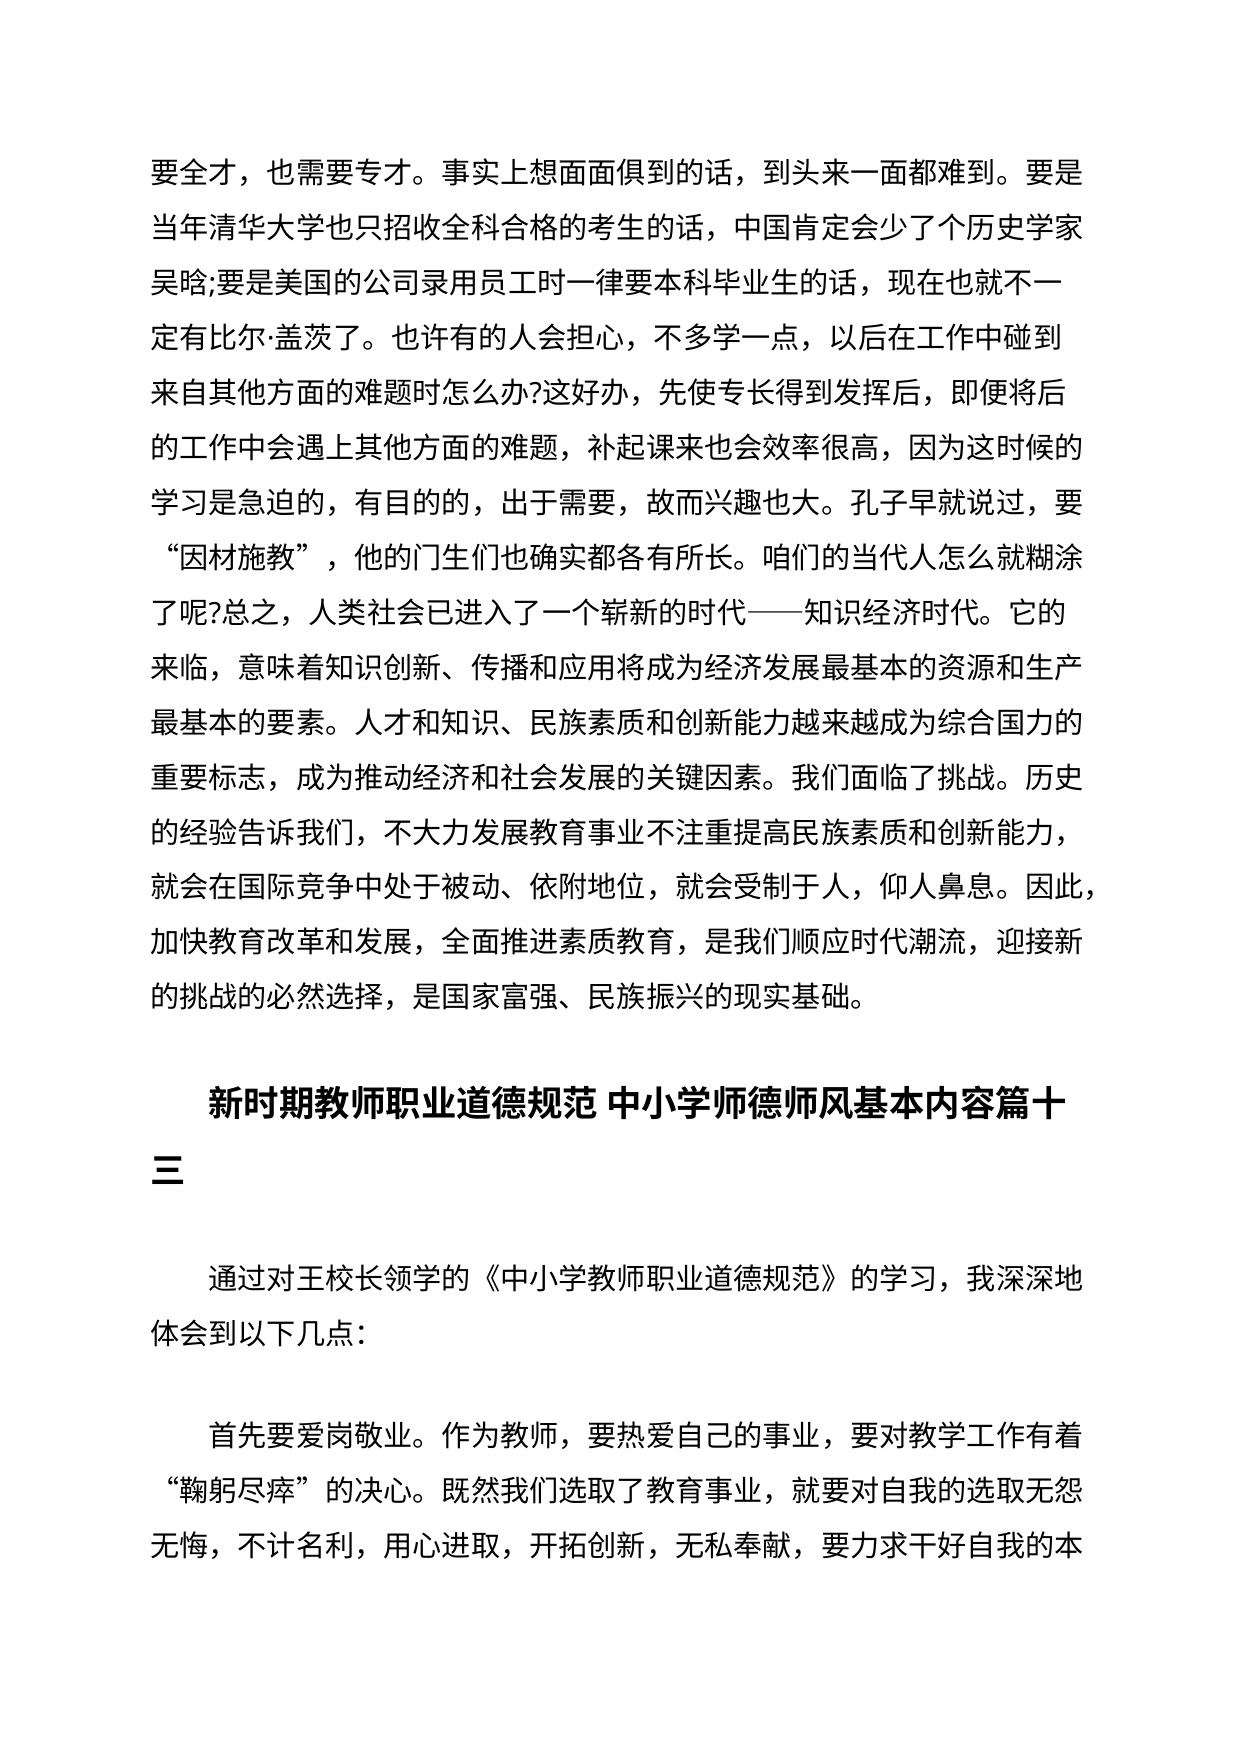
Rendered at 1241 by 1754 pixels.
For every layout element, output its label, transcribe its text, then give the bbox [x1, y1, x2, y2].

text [150, 1412, 1090, 1564]
text 通过对王校长领学的《中小学教师职业道德规范》的学习，我深深地体会到以下几点： [150, 1256, 1090, 1353]
text 新时期教师职业道德规范 中小学师德师风基本内容篇十三 [150, 1076, 1090, 1193]
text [150, 150, 1090, 1016]
